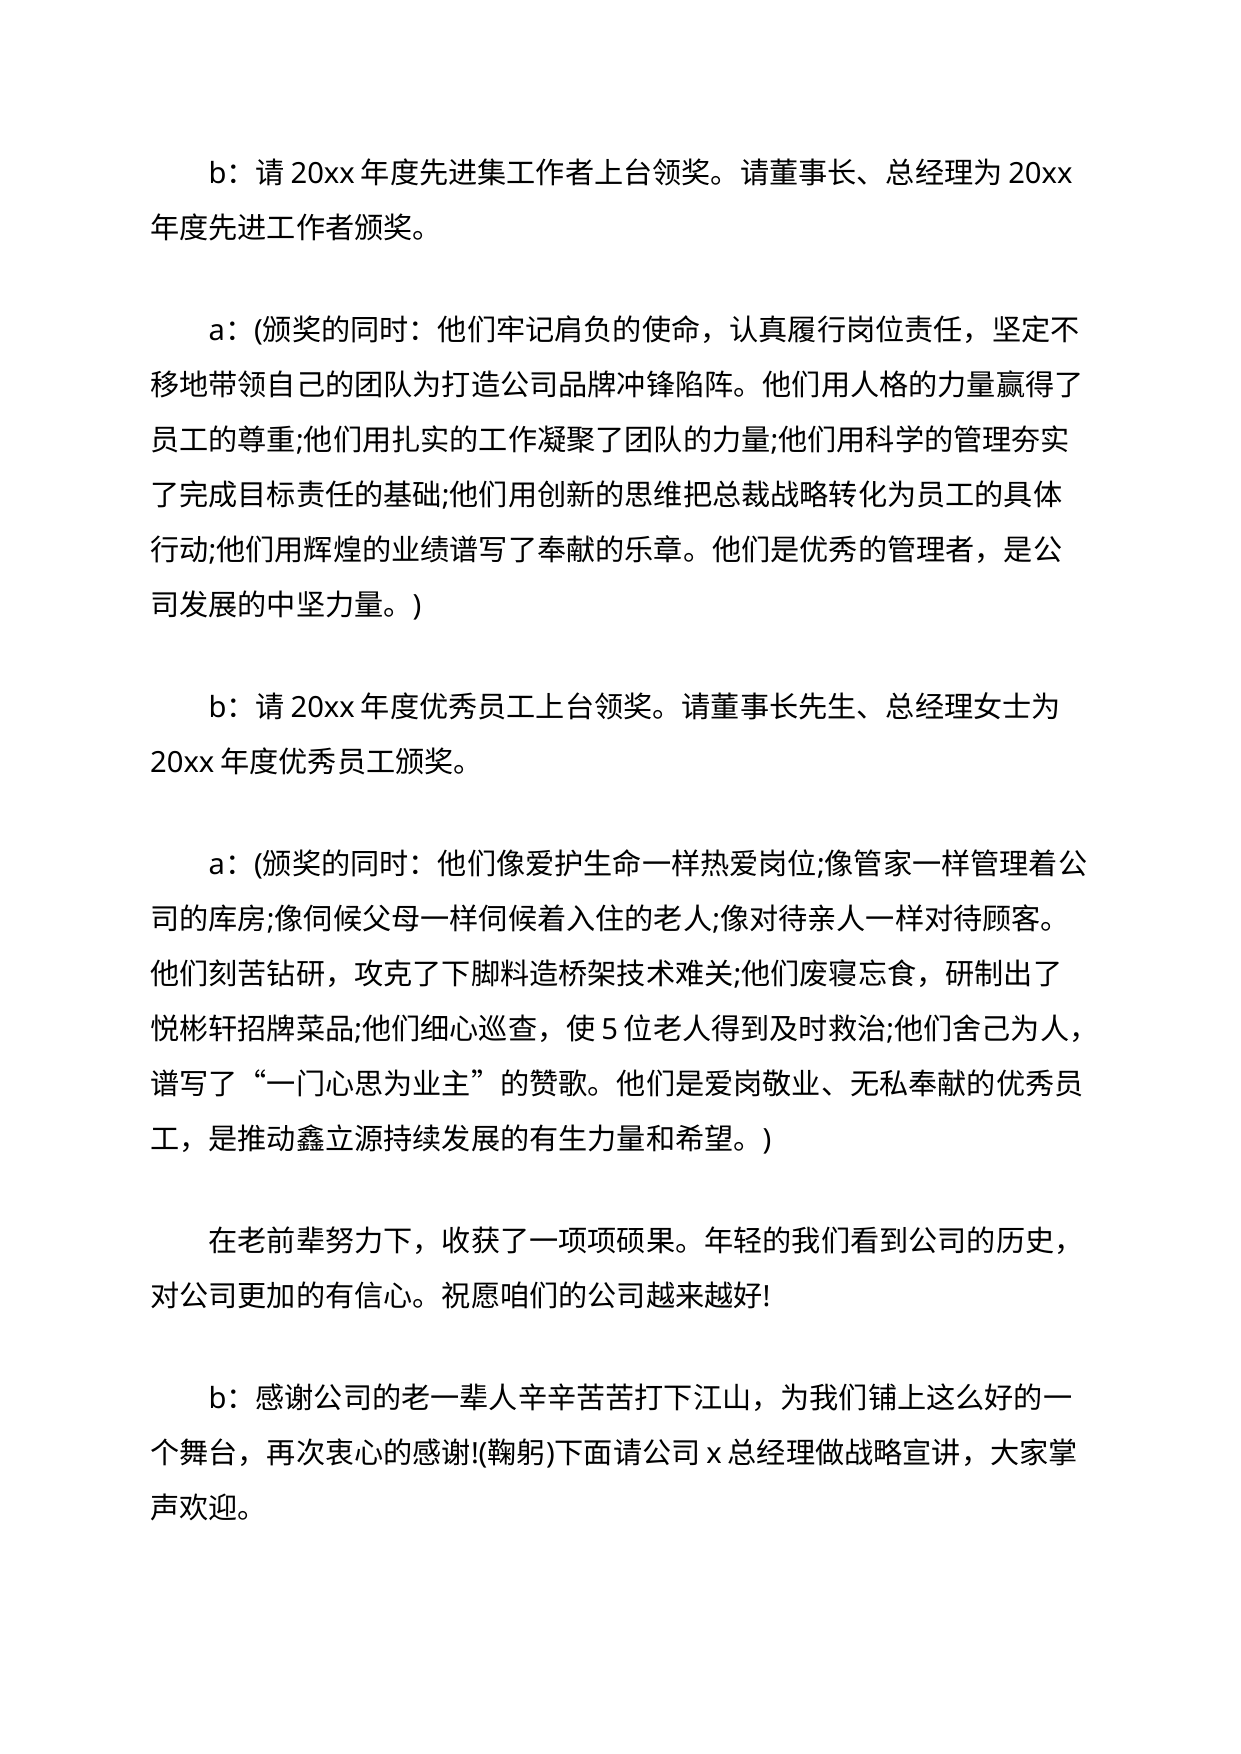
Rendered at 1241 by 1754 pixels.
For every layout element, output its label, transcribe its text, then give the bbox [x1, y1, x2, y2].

text b：感谢公司的老一辈人辛辛苦苦打下江山，为我们铺上这么好的一个舞台，再次衷心的感谢!(鞠躬)下面请公司x总经理做战略宣讲，大家掌声欢迎。 [150, 1374, 1090, 1527]
text a：(颁奖的同时：他们牢记肩负的使命，认真履行岗位责任，坚定不移地带领自己的团队为打造公司品牌冲锋陷阵。他们用人格的力量赢得了员工的尊重;他们用扎实的工作凝聚了团队的力量;他们用科学的管理夯实了完成目标责任的基础;他们用创新的思维把总裁战略转化为员工的具体行动;他们用辉煌的业绩谱写了奉献的乐章。他们是优秀的管理者，是公司发展的中坚力量。) [150, 307, 1090, 624]
text b：请20xx年度优秀员工上台领奖。请董事长先生、总经理女士为20xx年度优秀员工颁奖。 [150, 684, 1090, 781]
text 在老前辈努力下，收获了一项项硕果。年轻的我们看到公司的历史，对公司更加的有信心。祝愿咱们的公司越来越好! [150, 1217, 1090, 1315]
text a：(颁奖的同时：他们像爱护生命一样热爱岗位;像管家一样管理着公司的库房;像伺候父母一样伺候着入住的老人;像对待亲人一样对待顾客。他们刻苦钻研，攻克了下脚料造桥架技术难关;他们废寝忘食，研制出了悦彬轩招牌菜品;他们细心巡查，使5位老人得到及时救治;他们舍己为人，谱写了“一门心思为业主”的赞歌。他们是爱岗敬业、无私奉献的优秀员工，是推动鑫立源持续发展的有生力量和希望。) [150, 841, 1090, 1158]
text b：请20xx年度先进集工作者上台领奖。请董事长、总经理为20xx年度先进工作者颁奖。 [150, 150, 1090, 247]
